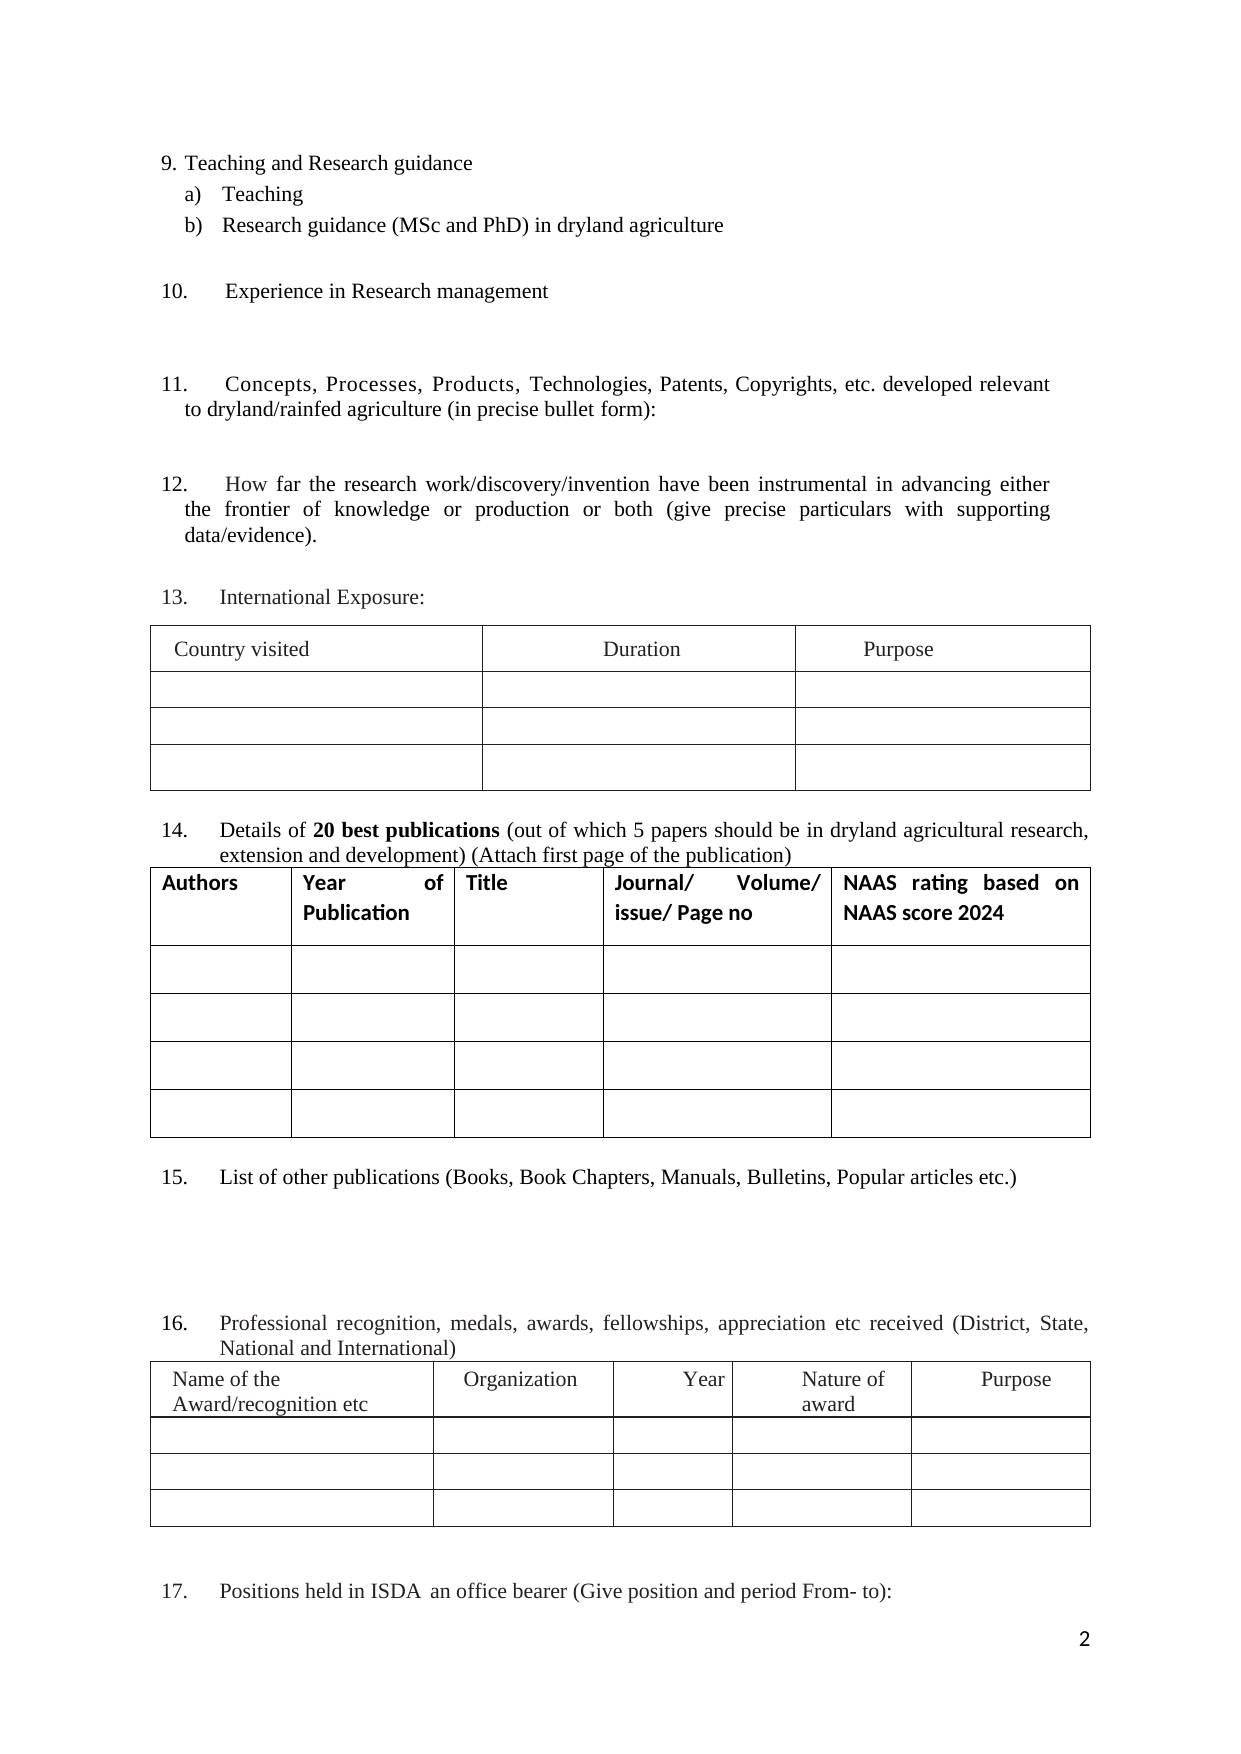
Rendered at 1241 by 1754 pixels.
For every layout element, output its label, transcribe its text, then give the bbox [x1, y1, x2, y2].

table_cell [796, 745, 1090, 789]
list Professional recognition, medals, awards, fellowships, appreciation etc received (District, State, National and International) [161, 1310, 1090, 1361]
table_cell [455, 994, 603, 1041]
table_cell [151, 1418, 433, 1453]
list Concepts, Processes, Products, Technologies, Patents, Copyrights, etc. developed relevant to dryland/rainfed agriculture (in precise bullet form): [161, 371, 1051, 421]
table_cell [604, 946, 831, 993]
table_cell [832, 994, 1090, 1041]
table_cell [151, 1090, 291, 1137]
table_header Year of Publication [292, 868, 454, 945]
table_cell [151, 1454, 433, 1489]
table_cell [614, 1454, 732, 1489]
list List of other publications (Books, Book Chapters, Manuals, Bulletins, Popular articles etc.) [161, 1164, 1090, 1189]
table_cell [912, 1418, 1090, 1453]
table_cell [434, 1418, 613, 1453]
table_cell [796, 708, 1090, 743]
table_cell [434, 1454, 613, 1489]
list Details of 20 best publications (out of which 5 papers should be in dryland agricultural research, extension and development) (Attach first page of the publication) [161, 817, 1090, 867]
table_cell [912, 1454, 1090, 1489]
table_cell [151, 672, 482, 707]
table_cell [832, 946, 1090, 993]
table_header Nature of award [733, 1362, 911, 1416]
table_cell [455, 1090, 603, 1137]
table_cell [151, 946, 291, 993]
table_cell [912, 1490, 1090, 1526]
table_header Year [614, 1362, 732, 1416]
table_cell [604, 1090, 831, 1137]
list Positions held in ISDA an office bearer (Give position and period From- to): [161, 1578, 1090, 1604]
table_header Purpose [796, 626, 1090, 671]
table_cell [483, 672, 795, 707]
table_cell [832, 1090, 1090, 1137]
table_cell [733, 1418, 911, 1453]
list How far the research work/discovery/invention have been instrumental in advancing either the frontier of knowledge or production or both (give precise particulars with supporting data/evidence). [161, 471, 1051, 547]
table_cell [292, 946, 454, 993]
table_cell [151, 1042, 291, 1089]
table_header Journal/ Volume/ issue/ Page no [604, 868, 831, 945]
list Experience in Research management [161, 278, 1051, 303]
table_cell [832, 1042, 1090, 1089]
table_cell [292, 1042, 454, 1089]
table_cell [455, 1042, 603, 1089]
list Teaching and Research guidance [161, 150, 1051, 175]
table_header Name of the Award/recognition etc [151, 1362, 433, 1416]
table_header Country visited [151, 626, 482, 671]
table_cell [151, 745, 482, 789]
table_cell [614, 1418, 732, 1453]
list Research guidance (MSc and PhD) in dryland agriculture [184, 212, 1051, 237]
table_cell [151, 1490, 433, 1526]
table_cell [733, 1490, 911, 1526]
table_cell [796, 672, 1090, 707]
table_cell [151, 994, 291, 1041]
table_cell [292, 1090, 454, 1137]
table_cell [614, 1490, 732, 1526]
table_cell [483, 708, 795, 743]
table_header Organization [434, 1362, 613, 1416]
table_header Duration [483, 626, 795, 671]
table_header Purpose [912, 1362, 1090, 1416]
list Teaching [184, 181, 1051, 206]
list International Exposure: [161, 584, 1090, 609]
table_cell [292, 994, 454, 1041]
table_cell [604, 1042, 831, 1089]
table_cell [434, 1490, 613, 1526]
table_cell [483, 745, 795, 789]
table_cell [455, 946, 603, 993]
table_header Title [455, 868, 603, 945]
table_cell [733, 1454, 911, 1489]
table_cell [151, 708, 482, 743]
table_header Authors [151, 868, 291, 945]
table_header NAAS rating based on NAAS score 2024 [832, 868, 1090, 945]
table_cell [604, 994, 831, 1041]
